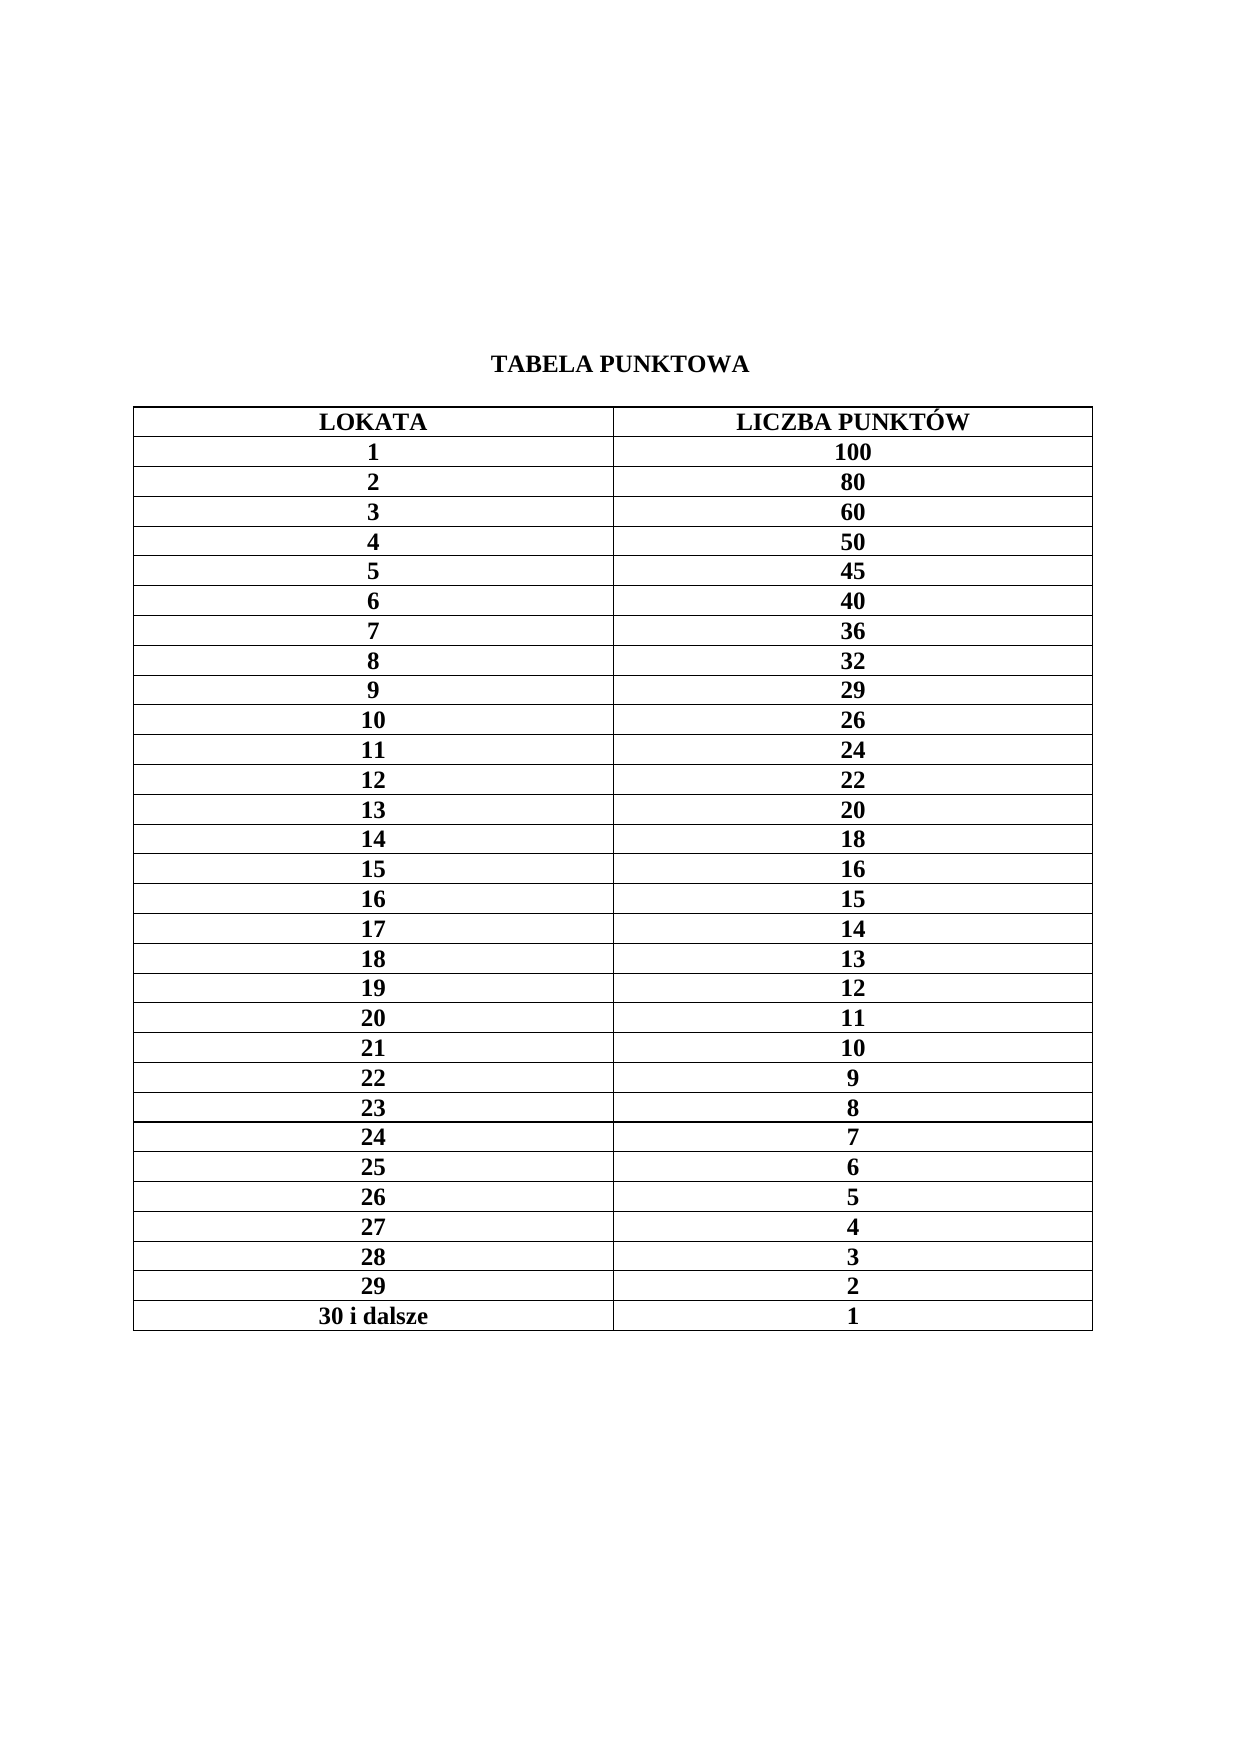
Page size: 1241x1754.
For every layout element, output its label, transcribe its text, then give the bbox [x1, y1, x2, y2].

table_cell 26 [134, 1182, 613, 1211]
table_cell 14 [614, 914, 1092, 943]
table_cell 5 [614, 1182, 1092, 1211]
table_cell 17 [134, 914, 613, 943]
table_cell 60 [614, 497, 1092, 526]
table_cell 36 [614, 616, 1092, 645]
table_cell 50 [614, 527, 1092, 555]
table_cell 4 [614, 1212, 1092, 1241]
table_cell 13 [134, 795, 613, 823]
table_cell 6 [614, 1152, 1092, 1181]
table_cell 16 [614, 854, 1092, 883]
table_cell 14 [134, 825, 613, 853]
table_cell 11 [134, 735, 613, 764]
table_cell 19 [134, 974, 613, 1002]
table_cell 2 [614, 1271, 1092, 1300]
table_cell 10 [614, 1033, 1092, 1062]
table_cell 5 [134, 556, 613, 585]
table_cell 18 [614, 825, 1092, 853]
table_cell 100 [614, 437, 1092, 466]
table_cell 15 [614, 884, 1092, 913]
table_cell 25 [134, 1152, 613, 1181]
table_cell 40 [614, 586, 1092, 615]
table_cell 29 [134, 1271, 613, 1300]
table_cell 1 [614, 1301, 1092, 1330]
text TABELA PUNKTOWA [148, 349, 1093, 378]
table_cell 32 [614, 646, 1092, 674]
table_cell 7 [614, 1123, 1092, 1151]
table_header LICZBA PUNKTÓW [614, 408, 1092, 436]
table_cell 10 [134, 705, 613, 734]
table_cell 30 i dalsze [134, 1301, 613, 1330]
table_cell 15 [134, 854, 613, 883]
table_cell 29 [614, 676, 1092, 704]
table_cell 26 [614, 705, 1092, 734]
table_cell 45 [614, 556, 1092, 585]
table_cell 24 [134, 1123, 613, 1151]
table_cell 27 [134, 1212, 613, 1241]
table_cell 6 [134, 586, 613, 615]
table_cell 9 [134, 676, 613, 704]
table_cell 20 [614, 795, 1092, 823]
table_header LOKATA [134, 408, 613, 436]
table_cell 12 [134, 765, 613, 794]
table_cell 21 [134, 1033, 613, 1062]
table_cell 28 [134, 1242, 613, 1270]
table_cell 24 [614, 735, 1092, 764]
table_cell 18 [134, 944, 613, 972]
table_cell 23 [134, 1093, 613, 1121]
table_cell 8 [614, 1093, 1092, 1121]
table_cell 11 [614, 1003, 1092, 1032]
table_cell 1 [134, 437, 613, 466]
table_cell 80 [614, 467, 1092, 496]
table_cell 13 [614, 944, 1092, 972]
table_cell 22 [614, 765, 1092, 794]
table_cell 3 [134, 497, 613, 526]
table_cell 20 [134, 1003, 613, 1032]
table_cell 2 [134, 467, 613, 496]
table_cell 8 [134, 646, 613, 674]
table_cell 22 [134, 1063, 613, 1092]
table_cell 16 [134, 884, 613, 913]
table_cell 9 [614, 1063, 1092, 1092]
table_cell 4 [134, 527, 613, 555]
table_cell 7 [134, 616, 613, 645]
table_cell 3 [614, 1242, 1092, 1270]
table_cell 12 [614, 974, 1092, 1002]
